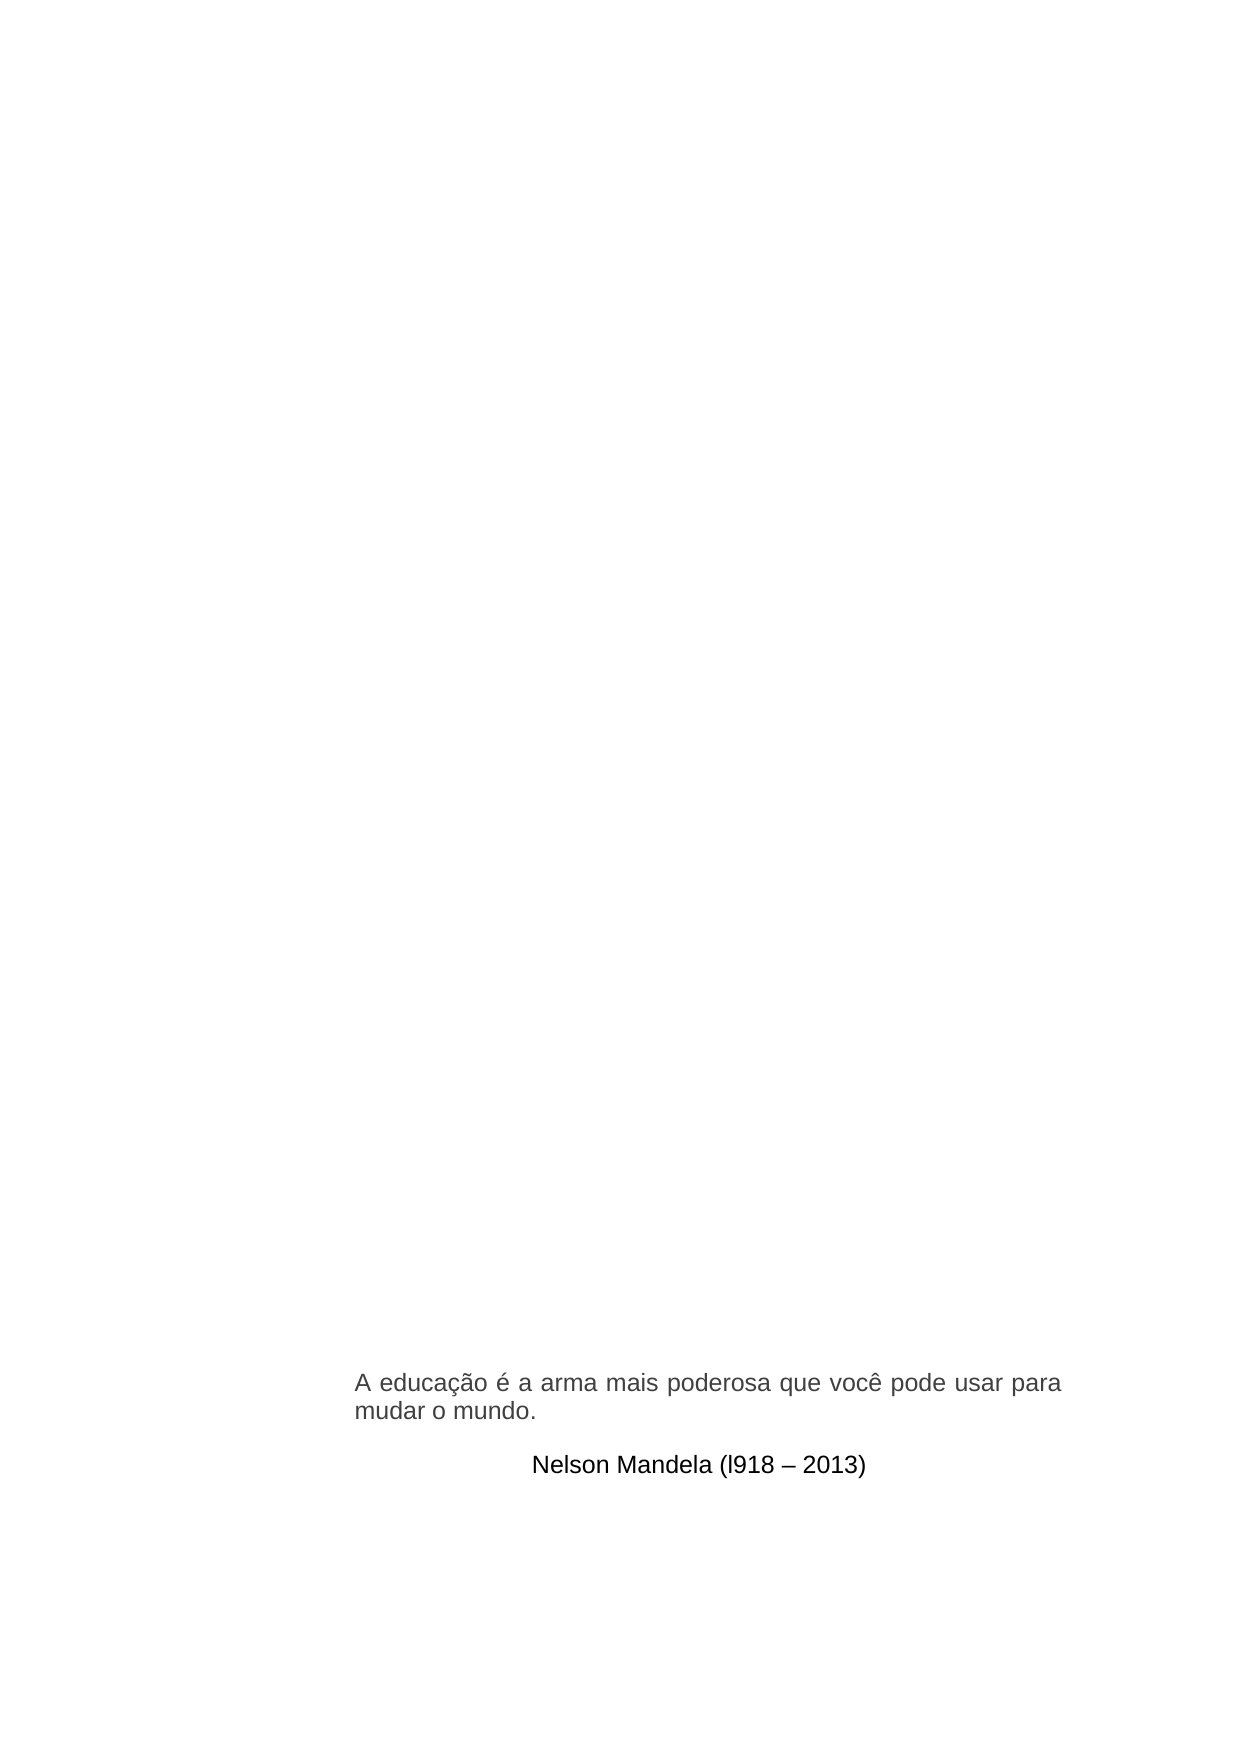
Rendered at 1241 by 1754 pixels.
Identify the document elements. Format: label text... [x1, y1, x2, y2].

text A educação é a arma mais poderosa que você pode usar para mudar o mundo. [354, 1367, 1063, 1425]
text Nelson Mandela (l918 – 2013) [118, 1450, 1063, 1479]
